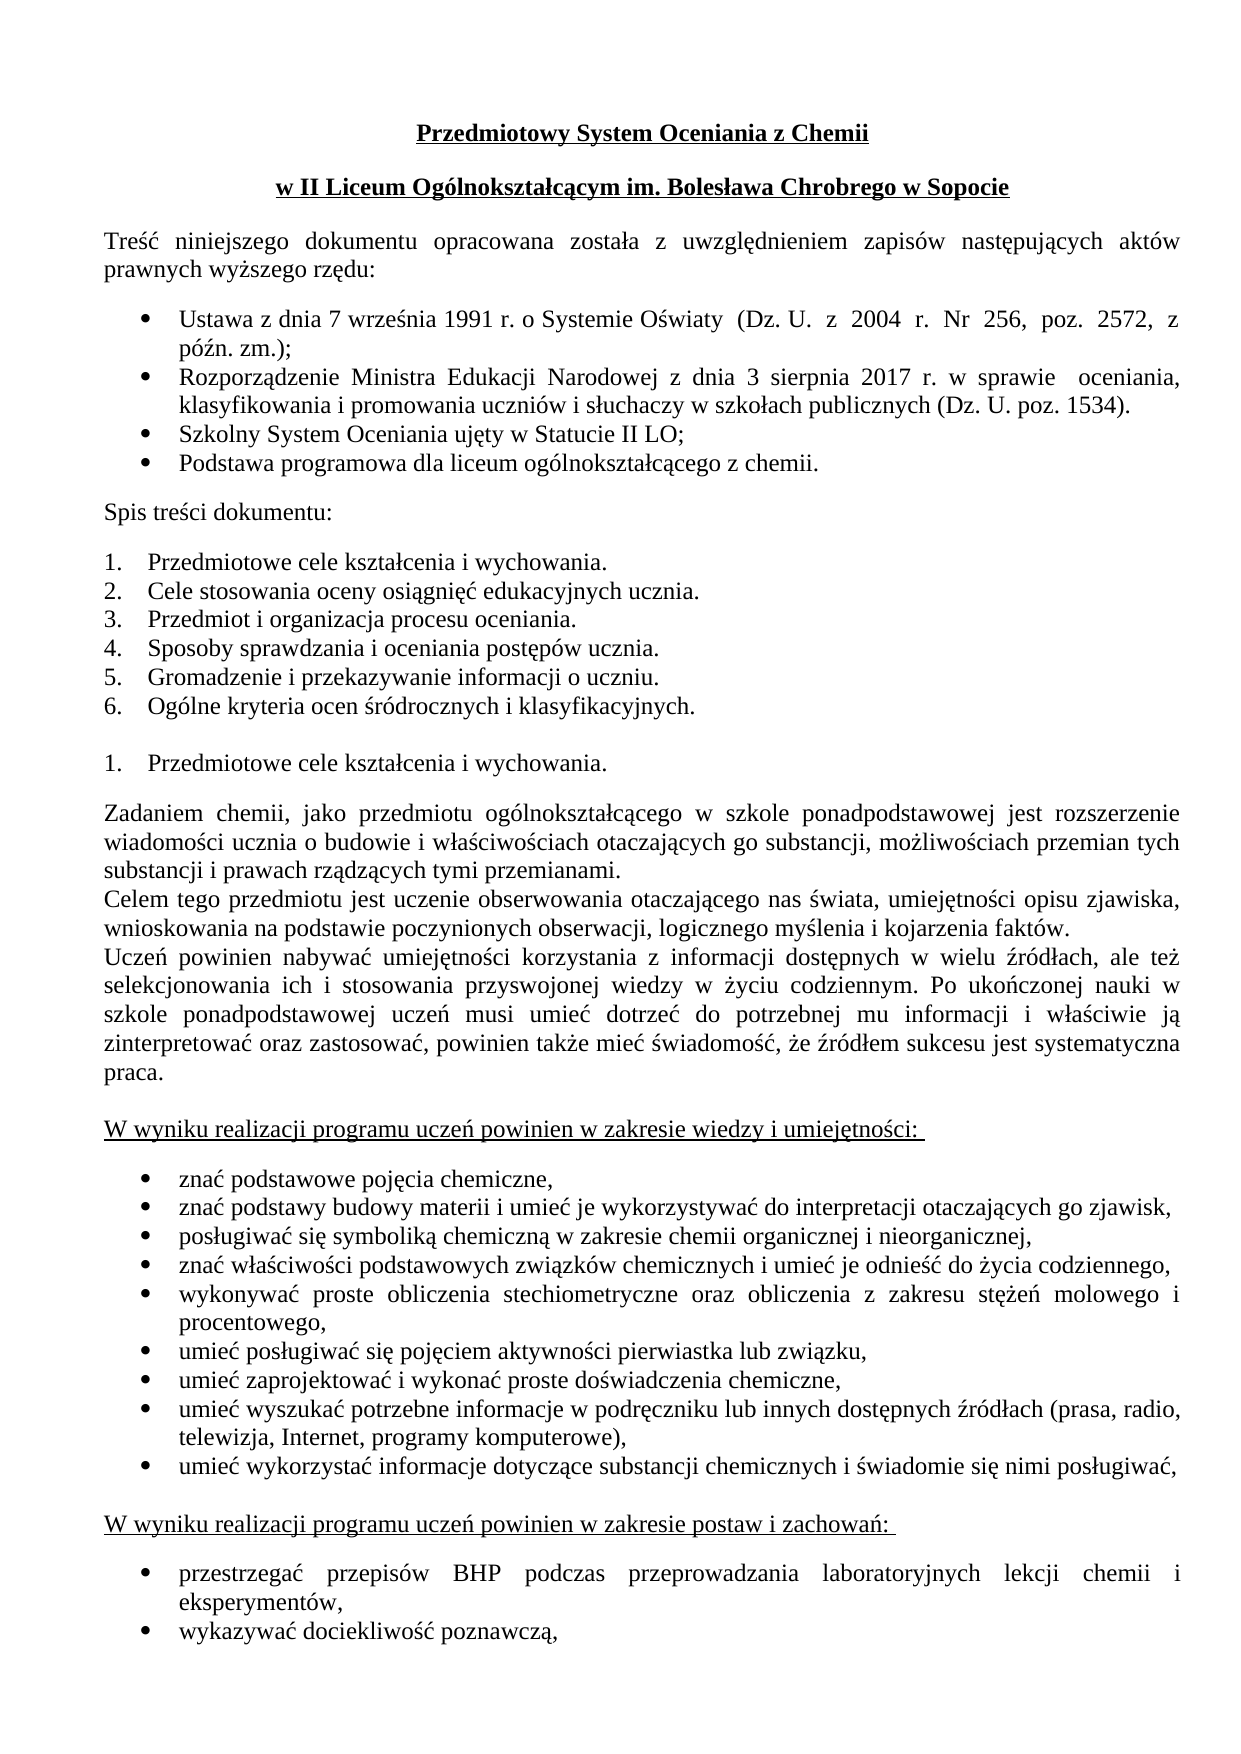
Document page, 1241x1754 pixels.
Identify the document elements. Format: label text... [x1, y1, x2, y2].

list znać podstawy budowy materii i umieć je wykorzystywać do interpretacji otaczających go zjawisk, [141, 1192, 1181, 1221]
list umieć wykorzystać informacje dotyczące substancji chemicznych i świadomie się nimi posługiwać, [141, 1451, 1181, 1480]
list Ustawa z dnia 7 września 1991 r. o Systemie Oświaty (Dz. U. z 2004 r. Nr 256, poz. 2572, z późn. zm.); [141, 304, 1181, 362]
list znać właściwości podstawowych związków chemicznych i umieć je odnieść do życia codziennego, [141, 1250, 1181, 1279]
text 1. Przedmiotowe cele kształcenia i wychowania. [103, 547, 1181, 576]
text Uczeń powinien nabywać umiejętności korzystania z informacji dostępnych w wielu źródłach, ale też selekcjonowania ich i stosowania przyswojonej wiedzy w życiu codziennym. Po ukończonej nauki w szkole ponadpodstawowej uczeń musi umieć dotrzeć do potrzebnej mu informacji i właściwie ją zinterpretować oraz zastosować, powinien także mieć świadomość, że źródłem sukcesu jest systematyczna praca. [103, 942, 1181, 1085]
text w II Liceum Ogólnokształcącym im. Bolesława Chrobrego w Sopocie [103, 172, 1181, 201]
text 3. Przedmiot i organizacja procesu oceniania. [103, 604, 1181, 633]
text W wyniku realizacji programu uczeń powinien w zakresie postaw i zachowań: [103, 1509, 1181, 1537]
text 2. Cele stosowania oceny osiągnięć edukacyjnych ucznia. [103, 576, 1181, 604]
list przestrzegać przepisów BHP podczas przeprowadzania laboratoryjnych lekcji chemii i eksperymentów, [141, 1558, 1181, 1616]
text 1. Przedmiotowe cele kształcenia i wychowania. [103, 748, 1181, 777]
text Przedmiotowy System Oceniania z Chemii [103, 118, 1181, 147]
list Szkolny System Oceniania ujęty w Statucie II LO; [141, 419, 1181, 448]
text W wyniku realizacji programu uczeń powinien w zakresie wiedzy i umiejętności: [103, 1114, 1181, 1143]
list Podstawa programowa dla liceum ogólnokształcącego z chemii. [141, 448, 1181, 477]
text 4. Sposoby sprawdzania i oceniania postępów ucznia. [103, 633, 1181, 662]
text 5. Gromadzenie i przekazywanie informacji o uczniu. [103, 662, 1181, 691]
list umieć wyszukać potrzebne informacje w podręczniku lub innych dostępnych źródłach (prasa, radio, telewizja, Internet, programy komputerowe), [141, 1394, 1181, 1451]
text Celem tego przedmiotu jest uczenie obserwowania otaczającego nas świata, umiejętności opisu zjawiska, wnioskowania na podstawie poczynionych obserwacji, logicznego myślenia i kojarzenia faktów. [103, 884, 1181, 942]
text Spis treści dokumentu: [103, 497, 1181, 526]
text Treść niniejszego dokumentu opracowana została z uwzględnieniem zapisów następujących aktów prawnych wyższego rzędu: [103, 226, 1181, 283]
list znać podstawowe pojęcia chemiczne, [141, 1164, 1181, 1192]
list umieć zaprojektować i wykonać proste doświadczenia chemiczne, [141, 1365, 1181, 1394]
list wykazywać dociekliwość poznawczą, [141, 1616, 1181, 1644]
list wykonywać proste obliczenia stechiometryczne oraz obliczenia z zakresu stężeń molowego i procentowego, [141, 1279, 1181, 1336]
text Zadaniem chemii, jako przedmiotu ogólnokształcącego w szkole ponadpodstawowej jest rozszerzenie wiadomości ucznia o budowie i właściwościach otaczających go substancji, możliwościach przemian tych substancji i prawach rządzących tymi przemianami. [103, 798, 1181, 884]
text 6. Ogólne kryteria ocen śródrocznych i klasyfikacyjnych. [103, 691, 1181, 719]
list posługiwać się symboliką chemiczną w zakresie chemii organicznej i nieorganicznej, [141, 1221, 1181, 1250]
list umieć posługiwać się pojęciem aktywności pierwiastka lub związku, [141, 1336, 1181, 1365]
list Rozporządzenie Ministra Edukacji Narodowej z dnia 3 sierpnia 2017 r. w sprawie oceniania, klasyfikowania i promowania uczniów i słuchaczy w szkołach publicznych (Dz. U. poz. 1534). [141, 362, 1181, 419]
